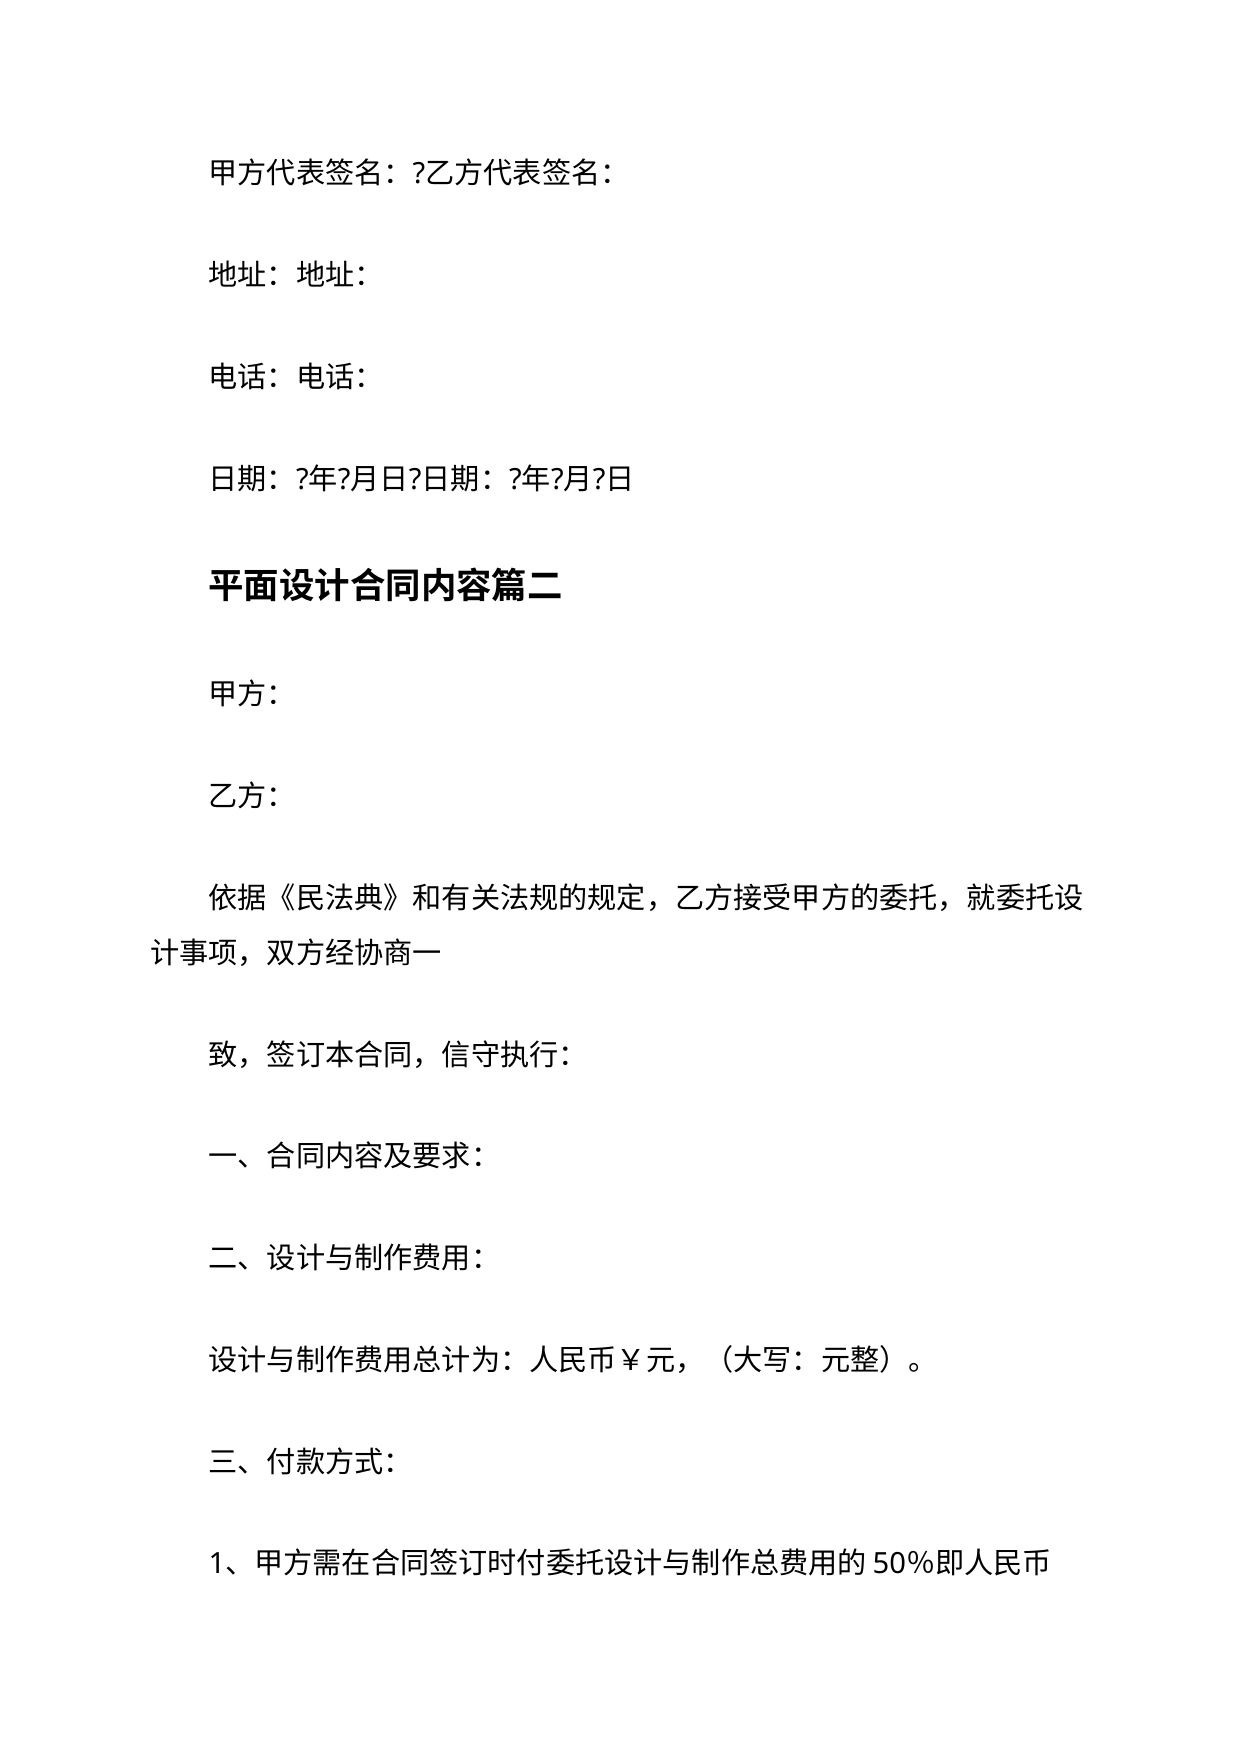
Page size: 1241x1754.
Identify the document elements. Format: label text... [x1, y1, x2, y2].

text 二、设计与制作费用： [150, 1235, 1090, 1277]
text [150, 1540, 1090, 1582]
text 地址：地址： [150, 252, 1090, 294]
text 致，签订本合同，信守执行： [150, 1031, 1090, 1073]
text 甲方代表签名：?乙方代表签名： [150, 150, 1090, 192]
text 三、付款方式： [150, 1438, 1090, 1481]
text 一、合同内容及要求： [150, 1133, 1090, 1175]
text 依据《民法典》和有关法规的规定，乙方接受甲方的委托，就委托设计事项，双方经协商一 [150, 874, 1090, 972]
text 乙方： [150, 773, 1090, 815]
text 电话：电话： [150, 354, 1090, 396]
text 设计与制作费用总计为：人民币￥元，（大写：元整）。 [150, 1336, 1090, 1379]
text 日期：?年?月日?日期：?年?月?日 [150, 456, 1090, 498]
text 甲方： [150, 671, 1090, 713]
text 平面设计合同内容篇二 [150, 557, 1090, 609]
